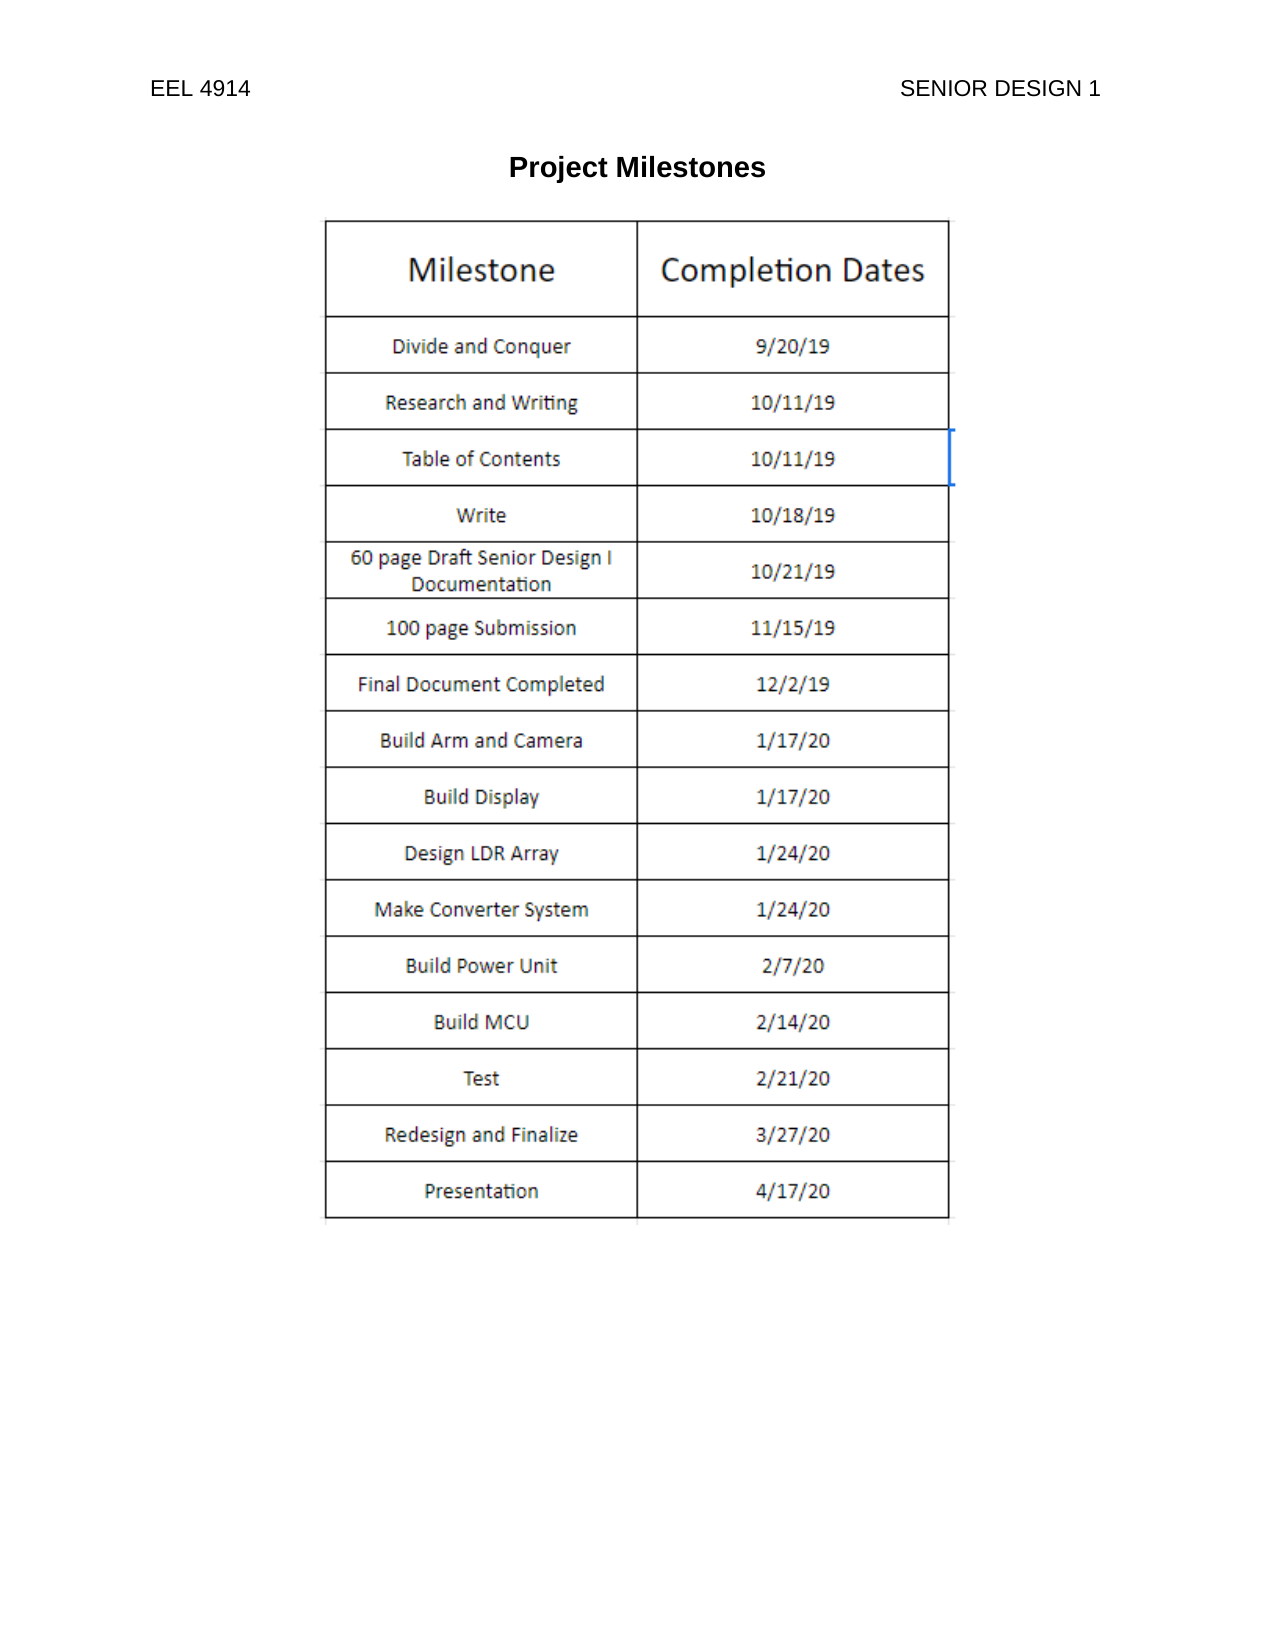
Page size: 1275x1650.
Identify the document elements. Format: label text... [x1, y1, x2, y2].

text Project Milestones [150, 150, 1125, 183]
picture [319, 217, 956, 1225]
